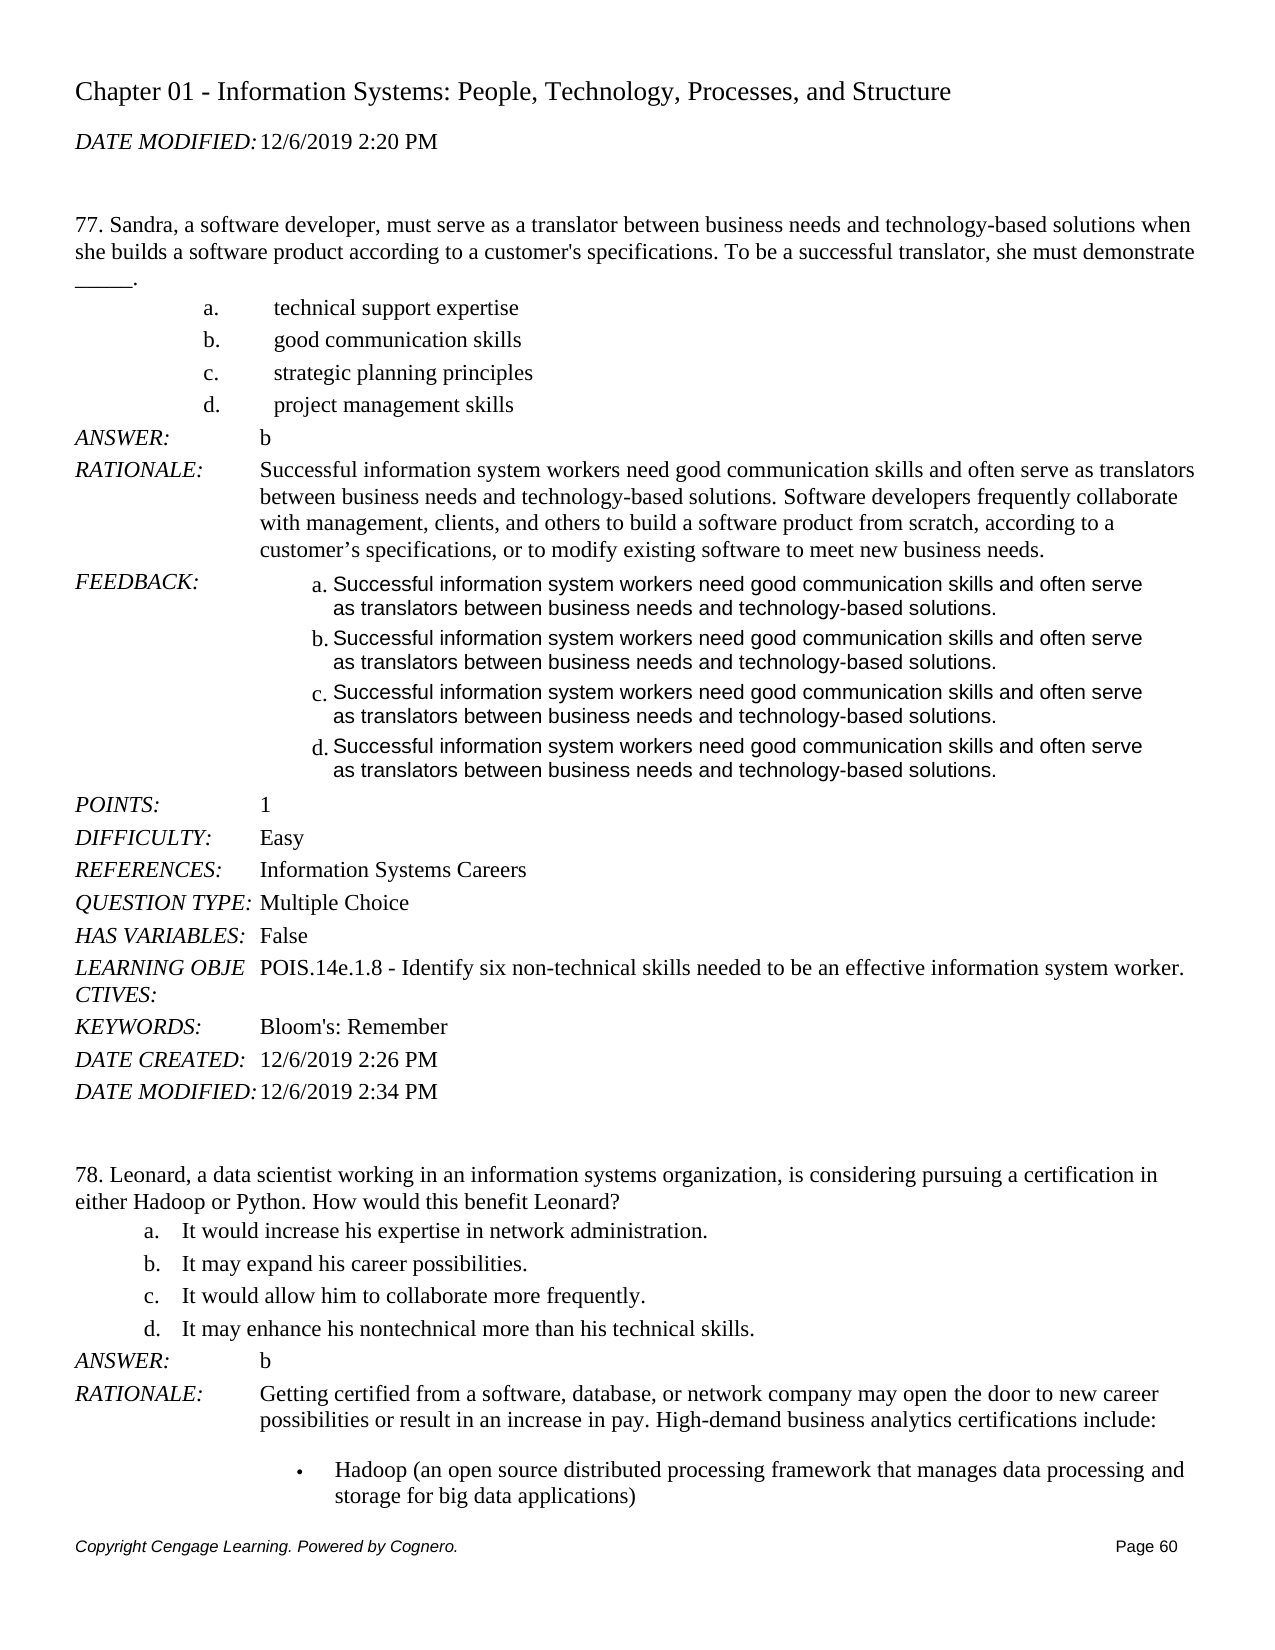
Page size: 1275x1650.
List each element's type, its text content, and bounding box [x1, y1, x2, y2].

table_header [75, 125, 1200, 184]
table_header 77. Sandra, a software developer, must serve as a translator between business needs and technology-based solutions when she builds a software product according to a customer's specifications. To be a successful translator, she must demonstrate _____. [75, 211, 1200, 1134]
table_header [75, 1161, 1200, 1512]
